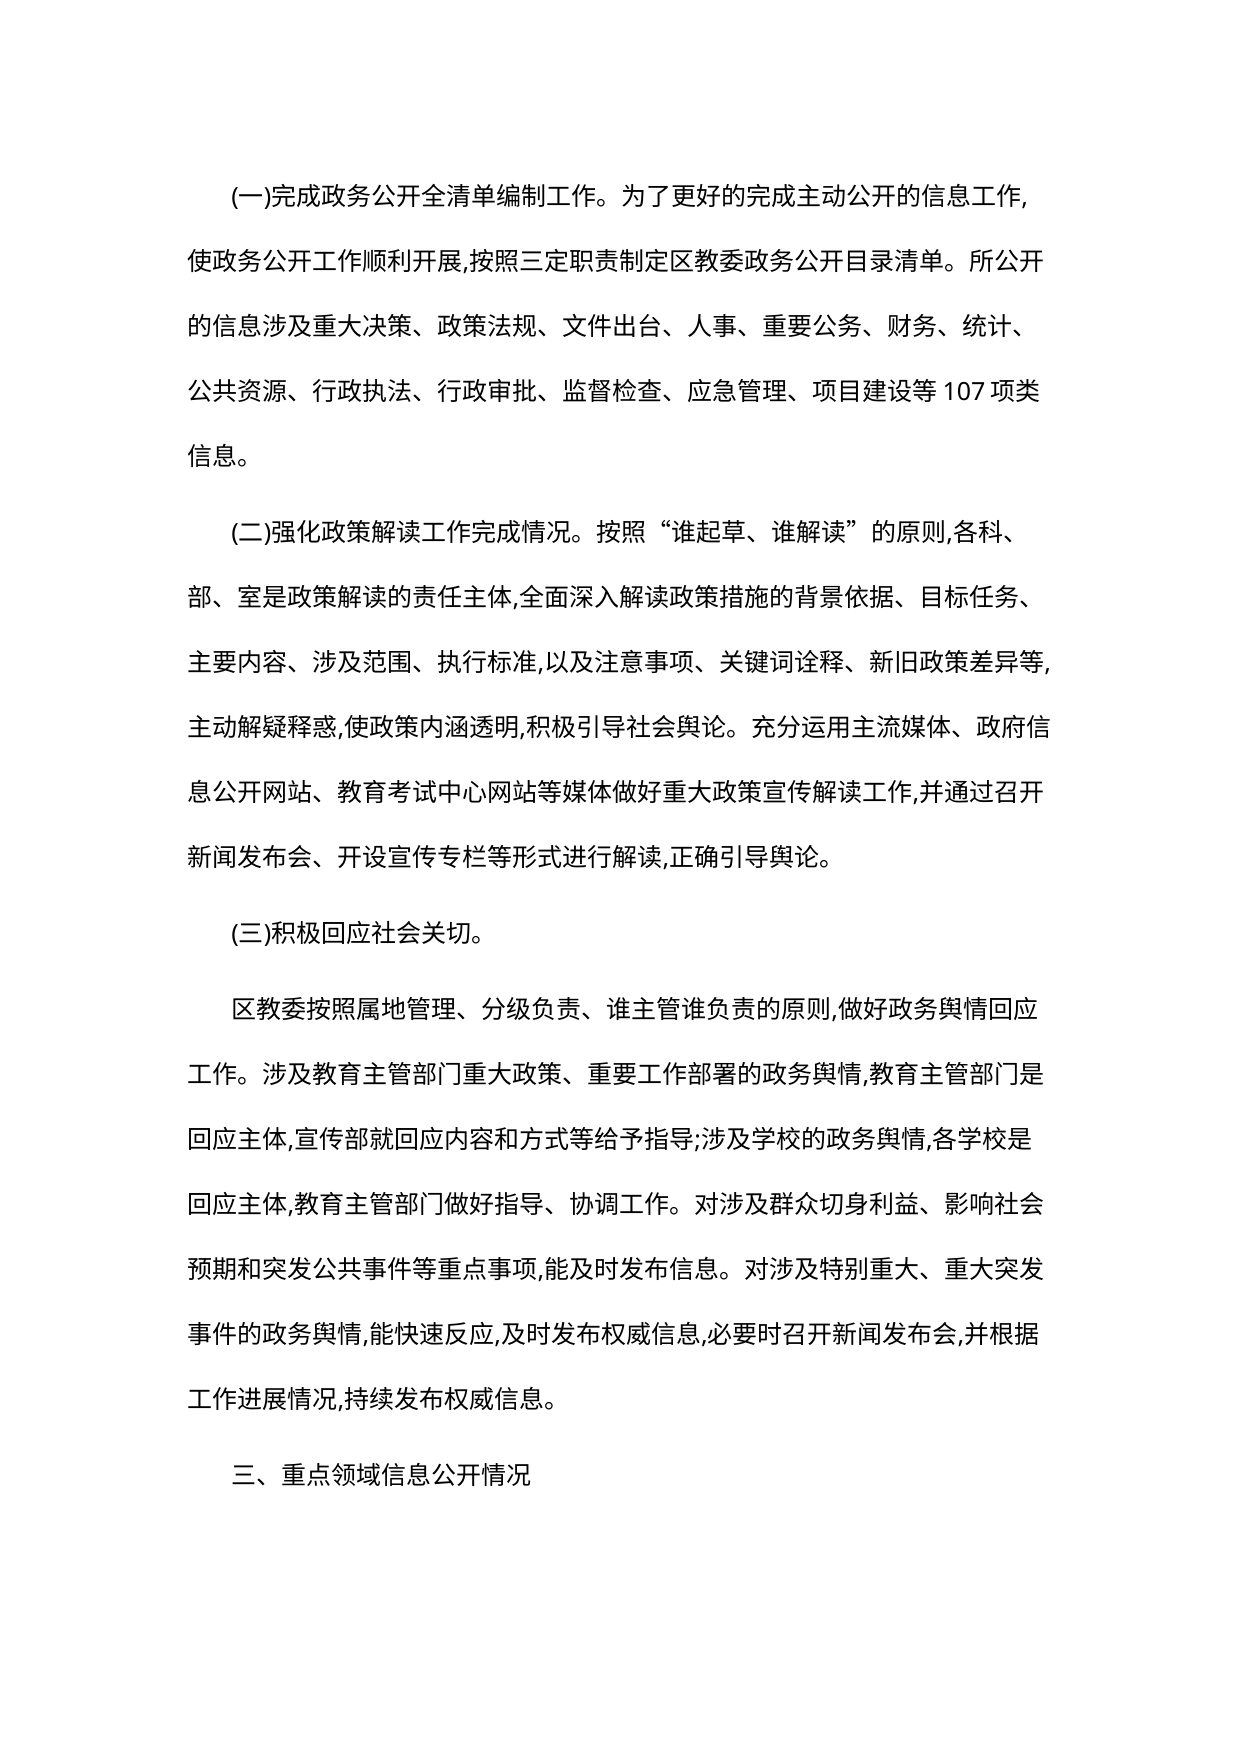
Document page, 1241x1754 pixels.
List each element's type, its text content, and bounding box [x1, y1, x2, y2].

text 区教委按照属地管理、分级负责、谁主管谁负责的原则,做好政务舆情回应工作。涉及教育主管部门重大政策、重要工作部署的政务舆情,教育主管部门是回应主体,宣传部就回应内容和方式等给予指导;涉及学校的政务舆情,各学校是回应主体,教育主管部门做好指导、协调工作。对涉及群众切身利益、影响社会预期和突发公共事件等重点事项,能及时发布信息。对涉及特别重大、重大突发事件的政务舆情,能快速反应,及时发布权威信息,必要时召开新闻发布会,并根据工作进展情况,持续发布权威信息。 [187, 975, 1053, 1430]
text (三)积极回应社会关切。 [187, 899, 1053, 964]
text (二)强化政策解读工作完成情况。按照“谁起草、谁解读”的原则,各科、部、室是政策解读的责任主体,全面深入解读政策措施的背景依据、目标任务、主要内容、涉及范围、执行标准,以及注意事项、关键词诠释、新旧政策差异等,主动解疑释惑,使政策内涵透明,积极引导社会舆论。充分运用主流媒体、政府信息公开网站、教育考试中心网站等媒体做好重大政策宣传解读工作,并通过召开新闻发布会、开设宣传专栏等形式进行解读,正确引导舆论。 [187, 498, 1053, 888]
text (一)完成政务公开全清单编制工作。为了更好的完成主动公开的信息工作,使政务公开工作顺利开展,按照三定职责制定区教委政务公开目录清单。所公开的信息涉及重大决策、政策法规、文件出台、人事、重要公务、财务、统计、公共资源、行政执法、行政审批、监督检查、应急管理、项目建设等107项类信息。 [187, 162, 1053, 487]
text 三、重点领域信息公开情况 [187, 1441, 1053, 1506]
